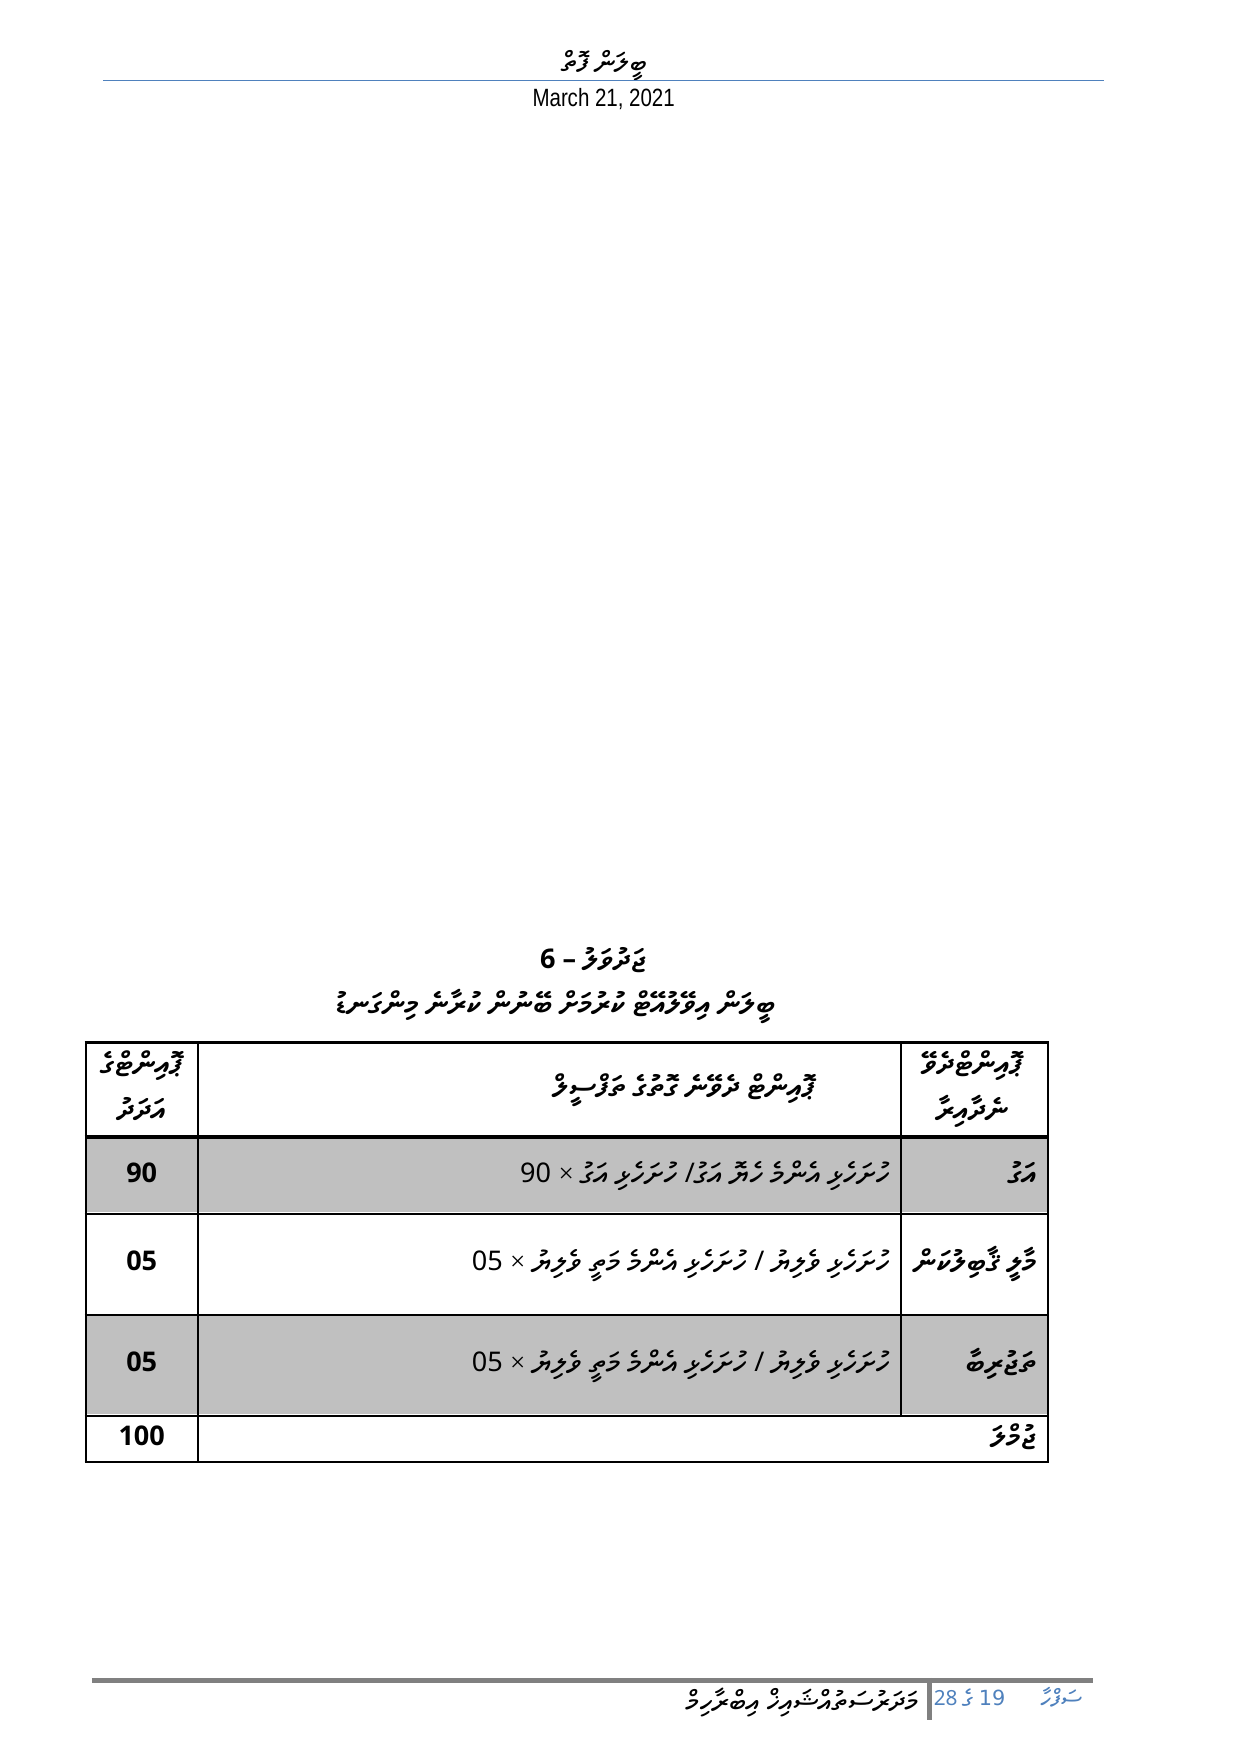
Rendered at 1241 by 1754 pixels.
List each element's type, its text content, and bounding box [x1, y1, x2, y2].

table_cell ބީލަން އިވޭލުއޭޓް ކުރުމަށް ބޭނުން ކުރާނެ މިންގަނޑު [73, 984, 1114, 1028]
table_cell ޖަދުވަލު – 6 [73, 134, 1114, 984]
table_cell [73, 1029, 1114, 1512]
